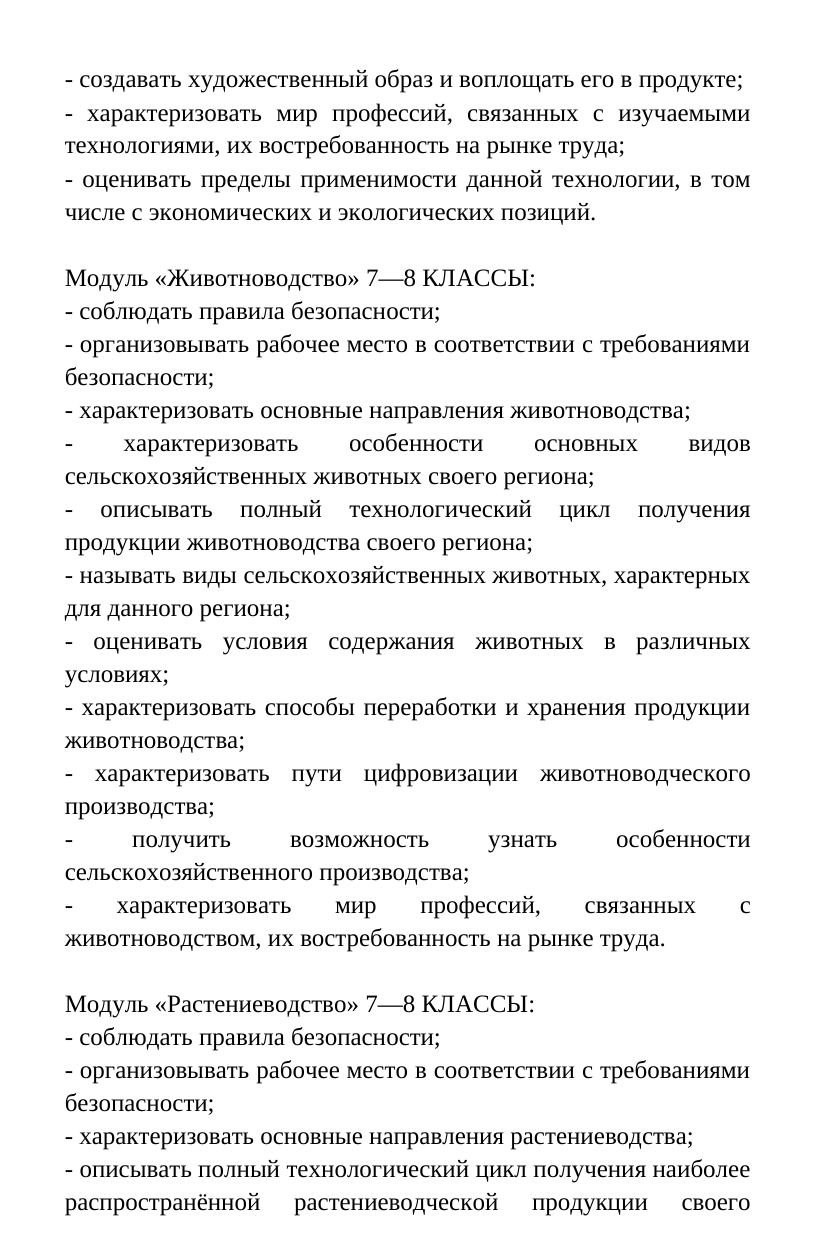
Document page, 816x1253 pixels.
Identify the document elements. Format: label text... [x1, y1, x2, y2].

text - создавать художественный образ и воплощать его в продукте; [64, 64, 751, 93]
text - получить возможность узнать особенности сельскохозяйственного производства; [64, 824, 751, 886]
text - характеризовать мир профессий, связанных с животноводством, их востребованность на рынке труда. [64, 890, 751, 952]
text Модуль «Растениеводство» 7—8 КЛАССЫ: [64, 989, 751, 1018]
text - организовывать рабочее место в соответствии с требованиями безопасности; [64, 329, 751, 391]
text - соблюдать правила безопасности; [64, 1022, 751, 1051]
text - оценивать пределы применимости данной технологии, в том числе с экономических и экологических позиций. [64, 164, 751, 225]
text - характеризовать пути цифровизации животноводческого производства; [64, 758, 751, 820]
text - описывать полный технологический цикл получения продукции животноводства своего региона; [64, 494, 751, 556]
text - характеризовать основные направления растениеводства; [64, 1121, 751, 1150]
text - характеризовать особенности основных видов сельскохозяйственных животных своего региона; [64, 428, 751, 489]
text - называть виды сельскохозяйственных животных, характерных для данного региона; [64, 560, 751, 622]
text - характеризовать основные направления животноводства; [64, 395, 751, 423]
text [64, 1154, 751, 1216]
text - характеризовать способы переработки и хранения продукции животноводства; [64, 692, 751, 754]
text Модуль «Животноводство» 7—8 КЛАССЫ: [64, 263, 751, 291]
text - соблюдать правила безопасности; [64, 296, 751, 324]
text - оценивать условия содержания животных в различных условиях; [64, 626, 751, 688]
text - характеризовать мир профессий, связанных с изучаемыми технологиями, их востребованность на рынке труда; [64, 98, 751, 159]
text - организовывать рабочее место в соответствии с требованиями безопасности; [64, 1055, 751, 1117]
